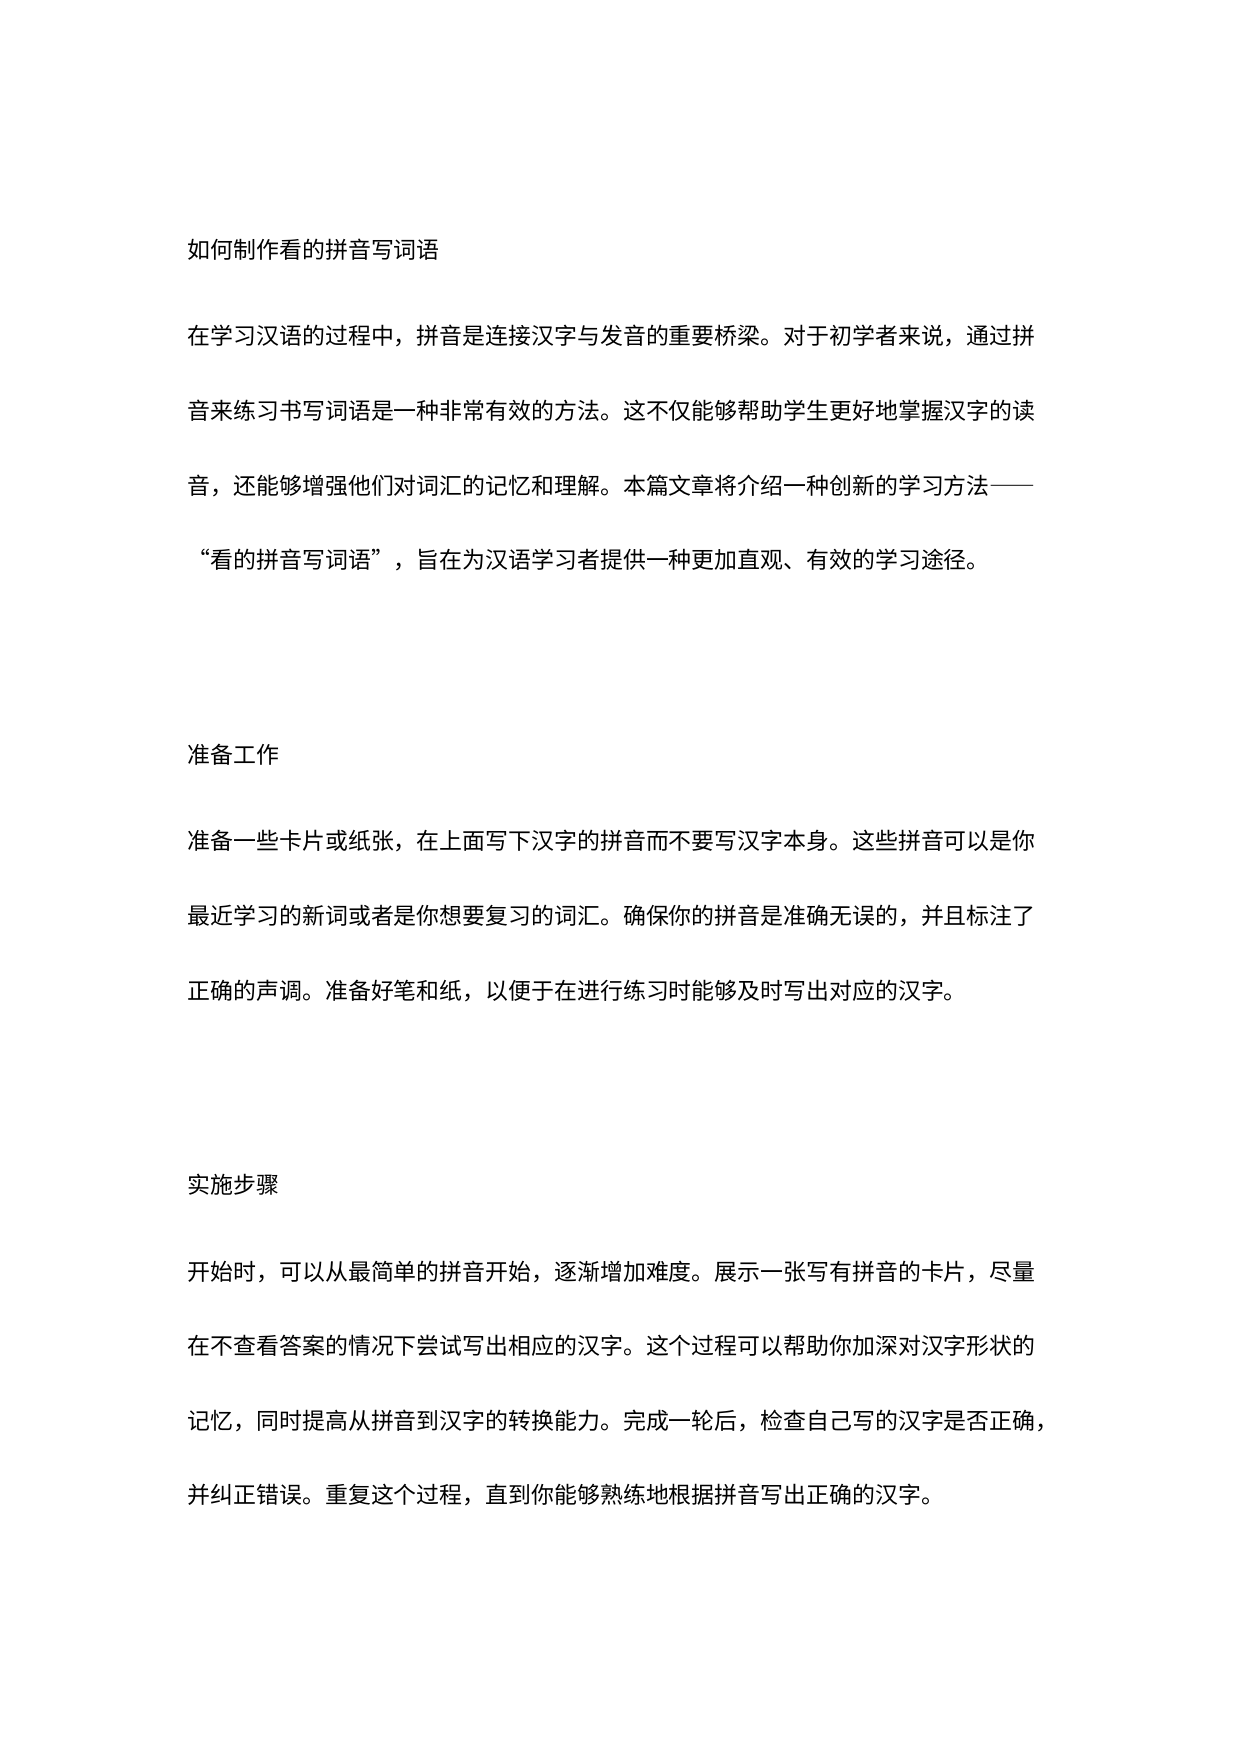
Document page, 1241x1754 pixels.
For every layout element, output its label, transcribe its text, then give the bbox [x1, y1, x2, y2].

text 准备工作 [187, 721, 1053, 786]
text 实施步骤 [187, 1151, 1053, 1216]
text 在学习汉语的过程中，拼音是连接汉字与发音的重要桥梁。对于初学者来说，通过拼音来练习书写词语是一种非常有效的方法。这不仅能够帮助学生更好地掌握汉字的读音，还能够增强他们对词汇的记忆和理解。本篇文章将介绍一种创新的学习方法——“看的拼音写词语”，旨在为汉语学习者提供一种更加直观、有效的学习途径。 [187, 302, 1053, 591]
text 准备一些卡片或纸张，在上面写下汉字的拼音而不要写汉字本身。这些拼音可以是你最近学习的新词或者是你想要复习的词汇。确保你的拼音是准确无误的，并且标注了正确的声调。准备好笔和纸，以便于在进行练习时能够及时写出对应的汉字。 [187, 807, 1053, 1022]
text 如何制作看的拼音写词语 [187, 216, 1053, 281]
text 开始时，可以从最简单的拼音开始，逐渐增加难度。展示一张写有拼音的卡片，尽量在不查看答案的情况下尝试写出相应的汉字。这个过程可以帮助你加深对汉字形状的记忆，同时提高从拼音到汉字的转换能力。完成一轮后，检查自己写的汉字是否正确，并纠正错误。重复这个过程，直到你能够熟练地根据拼音写出正确的汉字。 [187, 1237, 1053, 1527]
